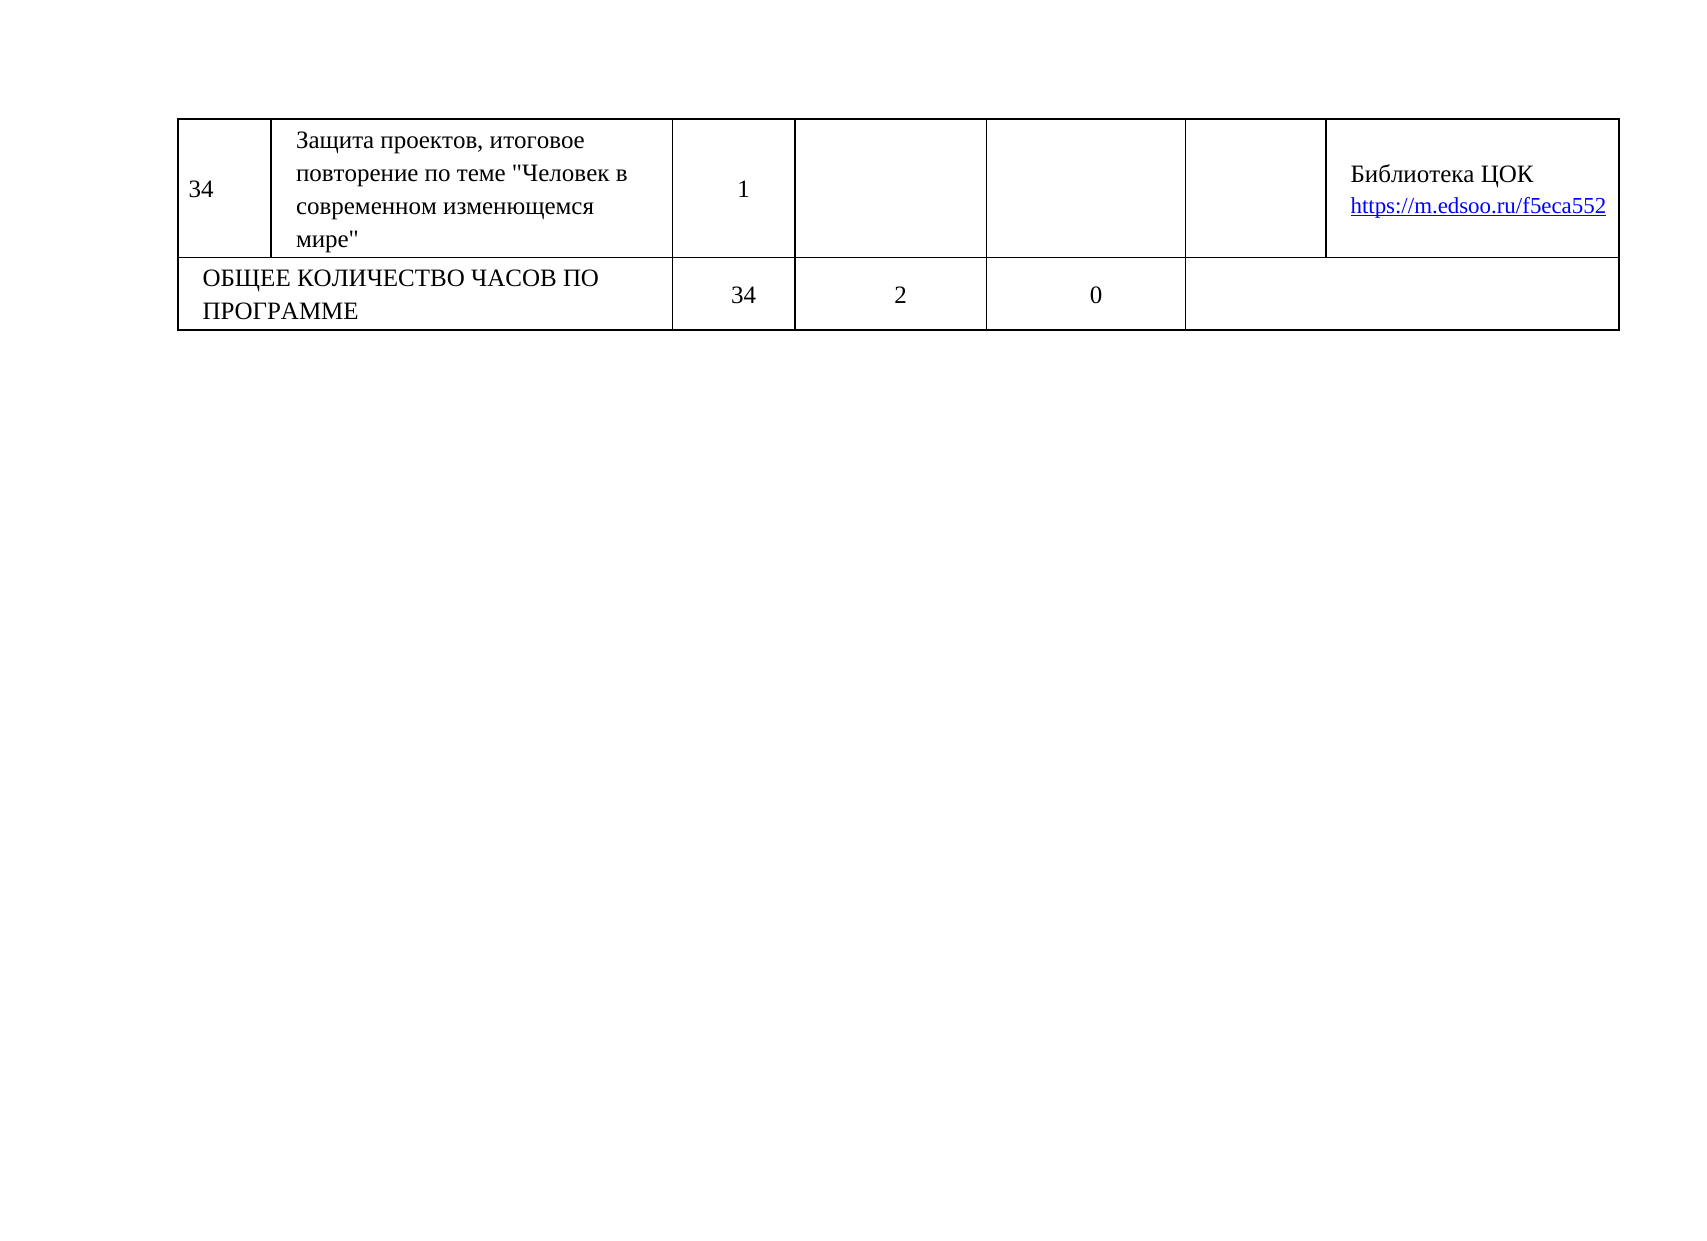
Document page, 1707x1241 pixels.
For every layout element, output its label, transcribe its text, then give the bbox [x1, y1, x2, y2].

table_cell [796, 120, 986, 257]
table_cell 34 [673, 258, 794, 329]
table_cell 34 [179, 120, 270, 257]
table_cell [1186, 258, 1618, 329]
table_cell ОБЩЕЕ КОЛИЧЕСТВО ЧАСОВ ПО ПРОГРАММЕ [179, 258, 672, 329]
table_cell [987, 120, 1185, 257]
table_cell 2 [796, 258, 986, 329]
table_cell [1186, 120, 1325, 257]
table_cell Защита проектов, итоговое повторение по теме "Человек в современном изменющемся мире" [272, 120, 672, 257]
table_cell 0 [987, 258, 1185, 329]
table_cell 1 [673, 120, 794, 257]
table_cell Библиотека ЦОК https://m.edsoo.ru/f5eca552 [1327, 120, 1618, 257]
